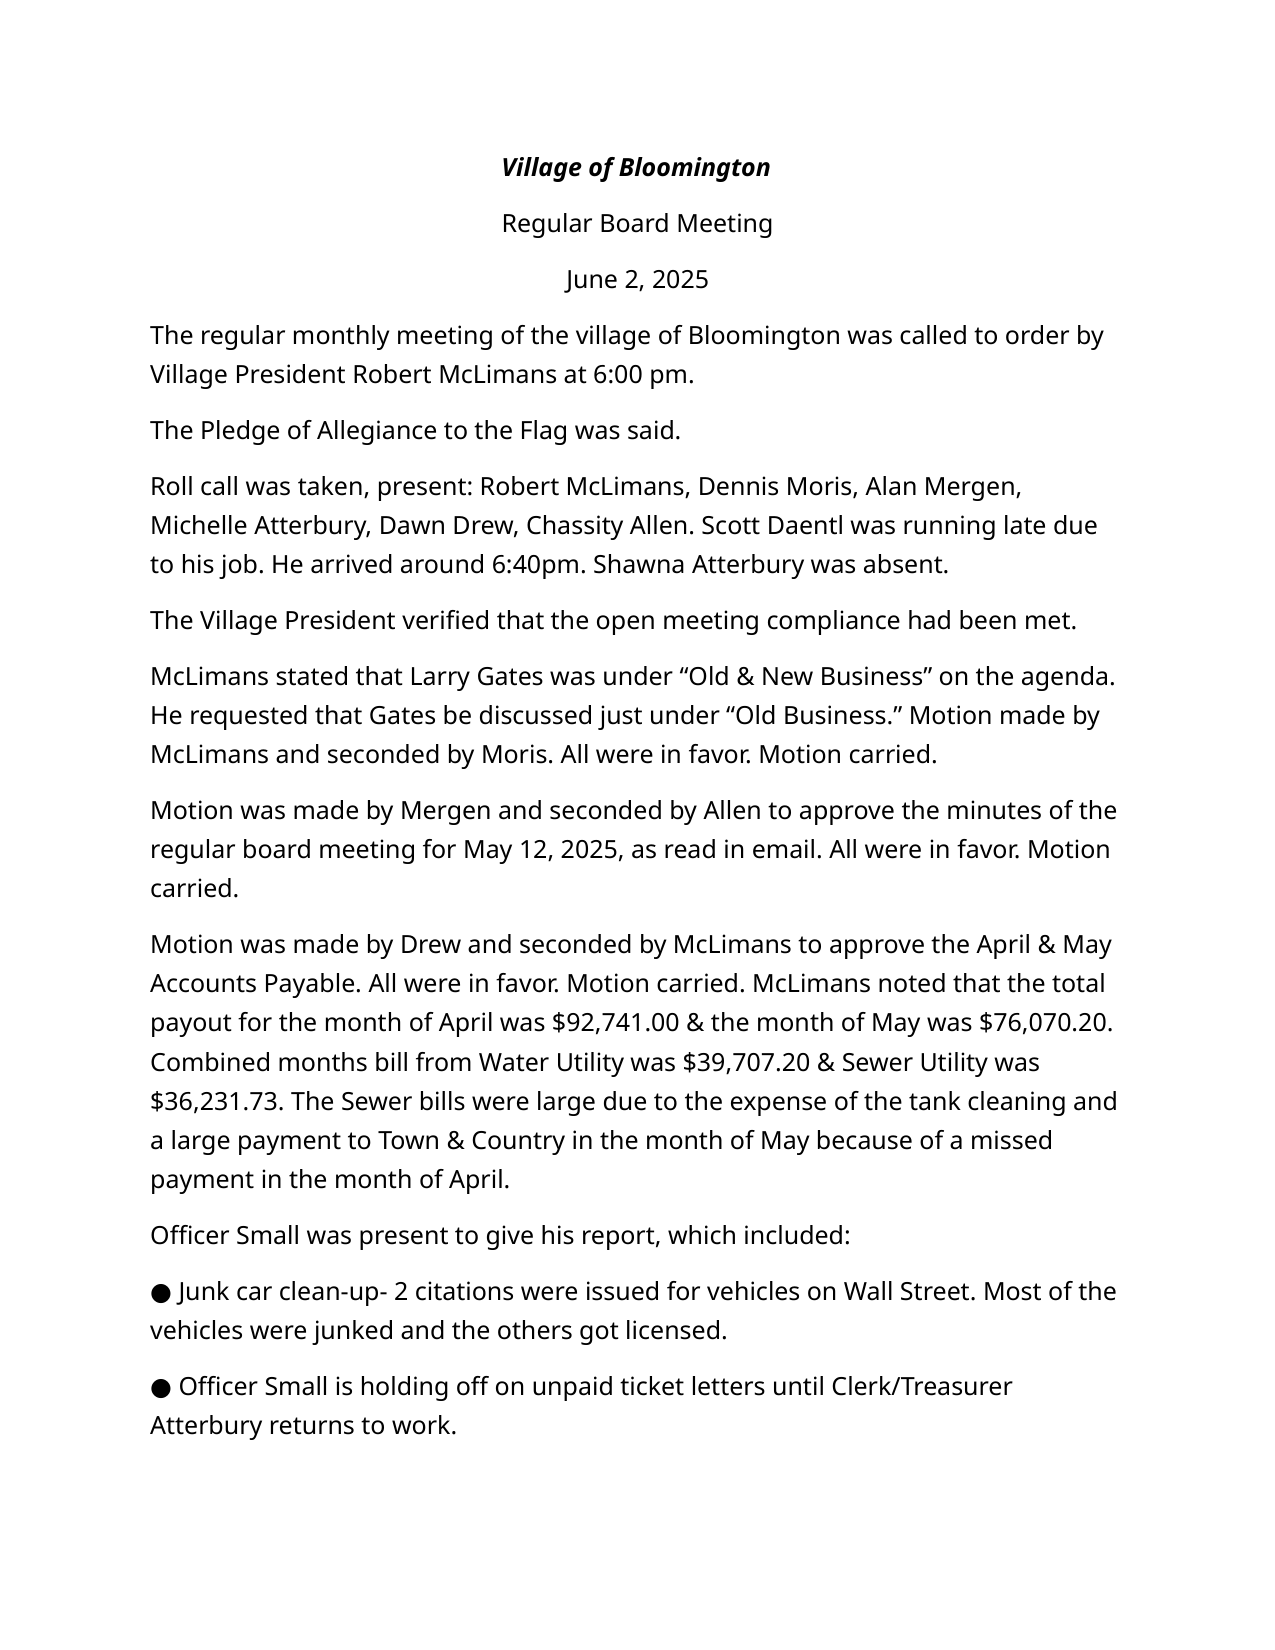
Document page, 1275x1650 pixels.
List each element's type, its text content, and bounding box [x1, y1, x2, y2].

text Roll call was taken, present: Robert McLimans, Dennis Moris, Alan Mergen, Michelle Atterbury, Dawn Drew, Chassity Allen. Scott Daentl was running late due to his job. He arrived around 6:40pm. Shawna Atterbury was absent. [150, 468, 1125, 581]
text McLimans stated that Larry Gates was under “Old & New Business” on the agenda. He requested that Gates be discussed just under “Old Business.” Motion made by McLimans and seconded by Moris. All were in favor. Motion carried. [150, 658, 1125, 771]
text The regular monthly meeting of the village of Bloomington was called to order by Village President Robert McLimans at 6:00 pm. [150, 317, 1125, 391]
text The Village President verified that the open meeting compliance had been met. [150, 602, 1125, 637]
text ● Junk car clean-up- 2 citations were issued for vehicles on Wall Street. Most of the vehicles were junked and the others got licensed. [150, 1273, 1125, 1347]
text June 2, 2025 [150, 262, 1125, 296]
text ● Officer Small is holding off on unpaid ticket letters until Clerk/Treasurer Atterbury returns to work. [150, 1368, 1125, 1442]
text Village of Bloomington [150, 150, 1125, 184]
text Regular Board Meeting [150, 206, 1125, 240]
text Motion was made by Drew and seconded by McLimans to approve the April & May Accounts Payable. All were in favor. Motion carried. McLimans noted that the total payout for the month of April was $92,741.00 & the month of May was $76,070.20. Combined months bill from Water Utility was $39,707.20 & Sewer Utility was $36,231.73. The Sewer bills were large due to the expense of the tank cleaning and a large payment to Town & Country in the month of May because of a missed payment in the month of April. [150, 927, 1125, 1196]
text The Pledge of Allegiance to the Flag was said. [150, 412, 1125, 447]
text Officer Small was present to give his report, which included: [150, 1217, 1125, 1252]
text Motion was made by Mergen and seconded by Allen to approve the minutes of the regular board meeting for May 12, 2025, as read in email. All were in favor. Motion carried. [150, 792, 1125, 905]
